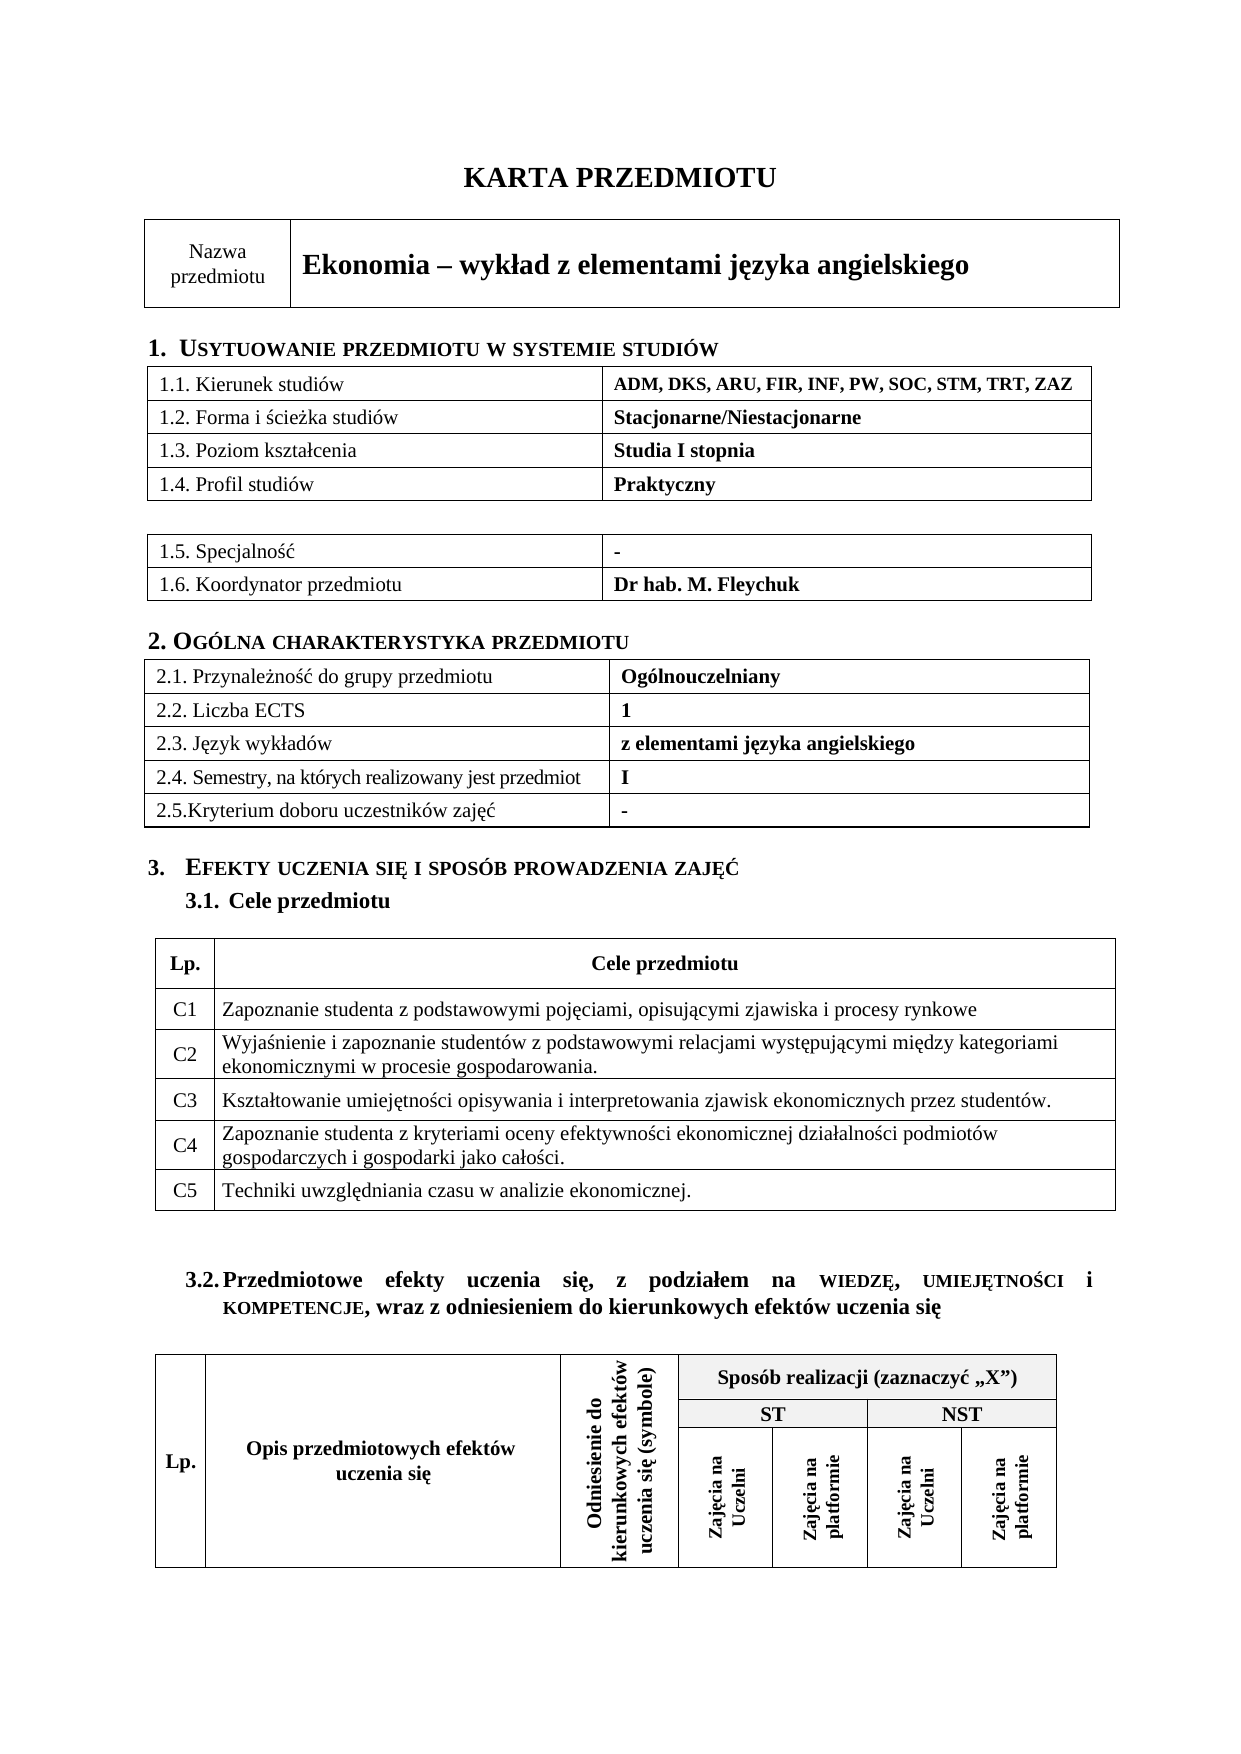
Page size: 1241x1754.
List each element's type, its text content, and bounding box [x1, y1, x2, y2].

table_cell 2.2. Liczba ECTS [145, 694, 609, 726]
list Efekty uczenia się i sposób prowadzenia zajęć [148, 852, 1092, 881]
table_cell 1.2. Forma i ścieżka studiów [148, 401, 602, 433]
table_header Odniesienie do kierunkowych efektów uczenia się (symbole) [561, 1355, 678, 1567]
table_cell 1.4. Profil studiów [148, 468, 602, 500]
table_header Lp. [156, 1355, 205, 1567]
subtitle karta przedmiotu [148, 160, 1092, 194]
table_cell 2.4. Semestry, na których realizowany jest przedmiot [145, 761, 609, 793]
table_cell Dr hab. M. Fleychuk [603, 568, 1091, 600]
table_cell Zajęcia na platformie [773, 1428, 867, 1567]
list Cele przedmiotu [185, 887, 1092, 914]
table_header 1.1. Kierunek studiów [148, 367, 602, 400]
table_header Nazwa przedmiotu [145, 220, 290, 307]
table_cell Zajęcia na platformie [962, 1428, 1056, 1567]
table_cell NST [868, 1400, 1056, 1427]
table_cell 2.3. Język wykładów [145, 727, 609, 759]
table_cell Zajęcia na Uczelni [679, 1428, 772, 1567]
table_cell ST [679, 1400, 867, 1427]
table_cell Stacjonarne/Niestacjonarne [603, 401, 1091, 433]
table_cell 2.5.Kryterium doboru uczestników zajęć [145, 794, 609, 826]
table_cell Zapoznanie studenta z kryteriami oceny efektywności ekonomicznej działalności podmiotów gospodarczych i gospodarki jako całości. [215, 1121, 1115, 1169]
table_cell C5 [156, 1170, 214, 1210]
table_cell Studia I stopnia [603, 434, 1091, 467]
table_cell I [610, 761, 1089, 793]
table_cell C2 [156, 1030, 214, 1078]
table_cell z elementami języka angielskiego [610, 727, 1089, 759]
table_header Ogólnouczelniany [610, 660, 1089, 693]
table_header Lp. [156, 939, 214, 988]
table_header Ekonomia – wykład z elementami języka angielskiego [291, 220, 1119, 307]
table_header Sposób realizacji (zaznaczyć „X”) [679, 1355, 1056, 1398]
table_cell Techniki uwzględniania czasu w analizie ekonomicznej. [215, 1170, 1115, 1210]
table_cell C4 [156, 1121, 214, 1169]
table_header - [603, 535, 1091, 567]
table_cell 1.3. Poziom kształcenia [148, 434, 602, 467]
table_cell Kształtowanie umiejętności opisywania i interpretowania zjawisk ekonomicznych przez studentów. [215, 1079, 1115, 1120]
table_cell Wyjaśnienie i zapoznanie studentów z podstawowymi relacjami występującymi między kategoriami ekonomicznymi w procesie gospodarowania. [215, 1030, 1115, 1078]
table_cell 1 [610, 694, 1089, 726]
table_header Opis przedmiotowych efektów uczenia się [206, 1355, 560, 1567]
text 1. Usytuowanie przedmiotu w systemie studiów [148, 333, 1092, 362]
table_cell - [610, 794, 1089, 826]
table_cell C1 [156, 989, 214, 1029]
table_cell Praktyczny [603, 468, 1091, 500]
list Przedmiotowe efekty uczenia się, z podziałem na wiedzę, umiejętności i kompetencje, wraz z odniesieniem do kierunkowych efektów uczenia się [185, 1267, 1092, 1319]
table_cell C3 [156, 1079, 214, 1120]
table_cell Zapoznanie studenta z podstawowymi pojęciami, opisującymi zjawiska i procesy rynkowe [215, 989, 1115, 1029]
table_header 1.5. Specjalność [148, 535, 602, 567]
table_cell 1.6. Koordynator przedmiotu [148, 568, 602, 600]
table_header 2.1. Przynależność do grupy przedmiotu [145, 660, 609, 693]
table_header Cele przedmiotu [215, 939, 1115, 988]
table_cell Zajęcia na Uczelni [868, 1428, 961, 1567]
text 2. Ogólna charakterystyka przedmiotu [148, 626, 1092, 655]
table_header ADM, DKS, ARU, FIR, INF, PW, SOC, STM, TRT, ZAZ [603, 367, 1091, 400]
